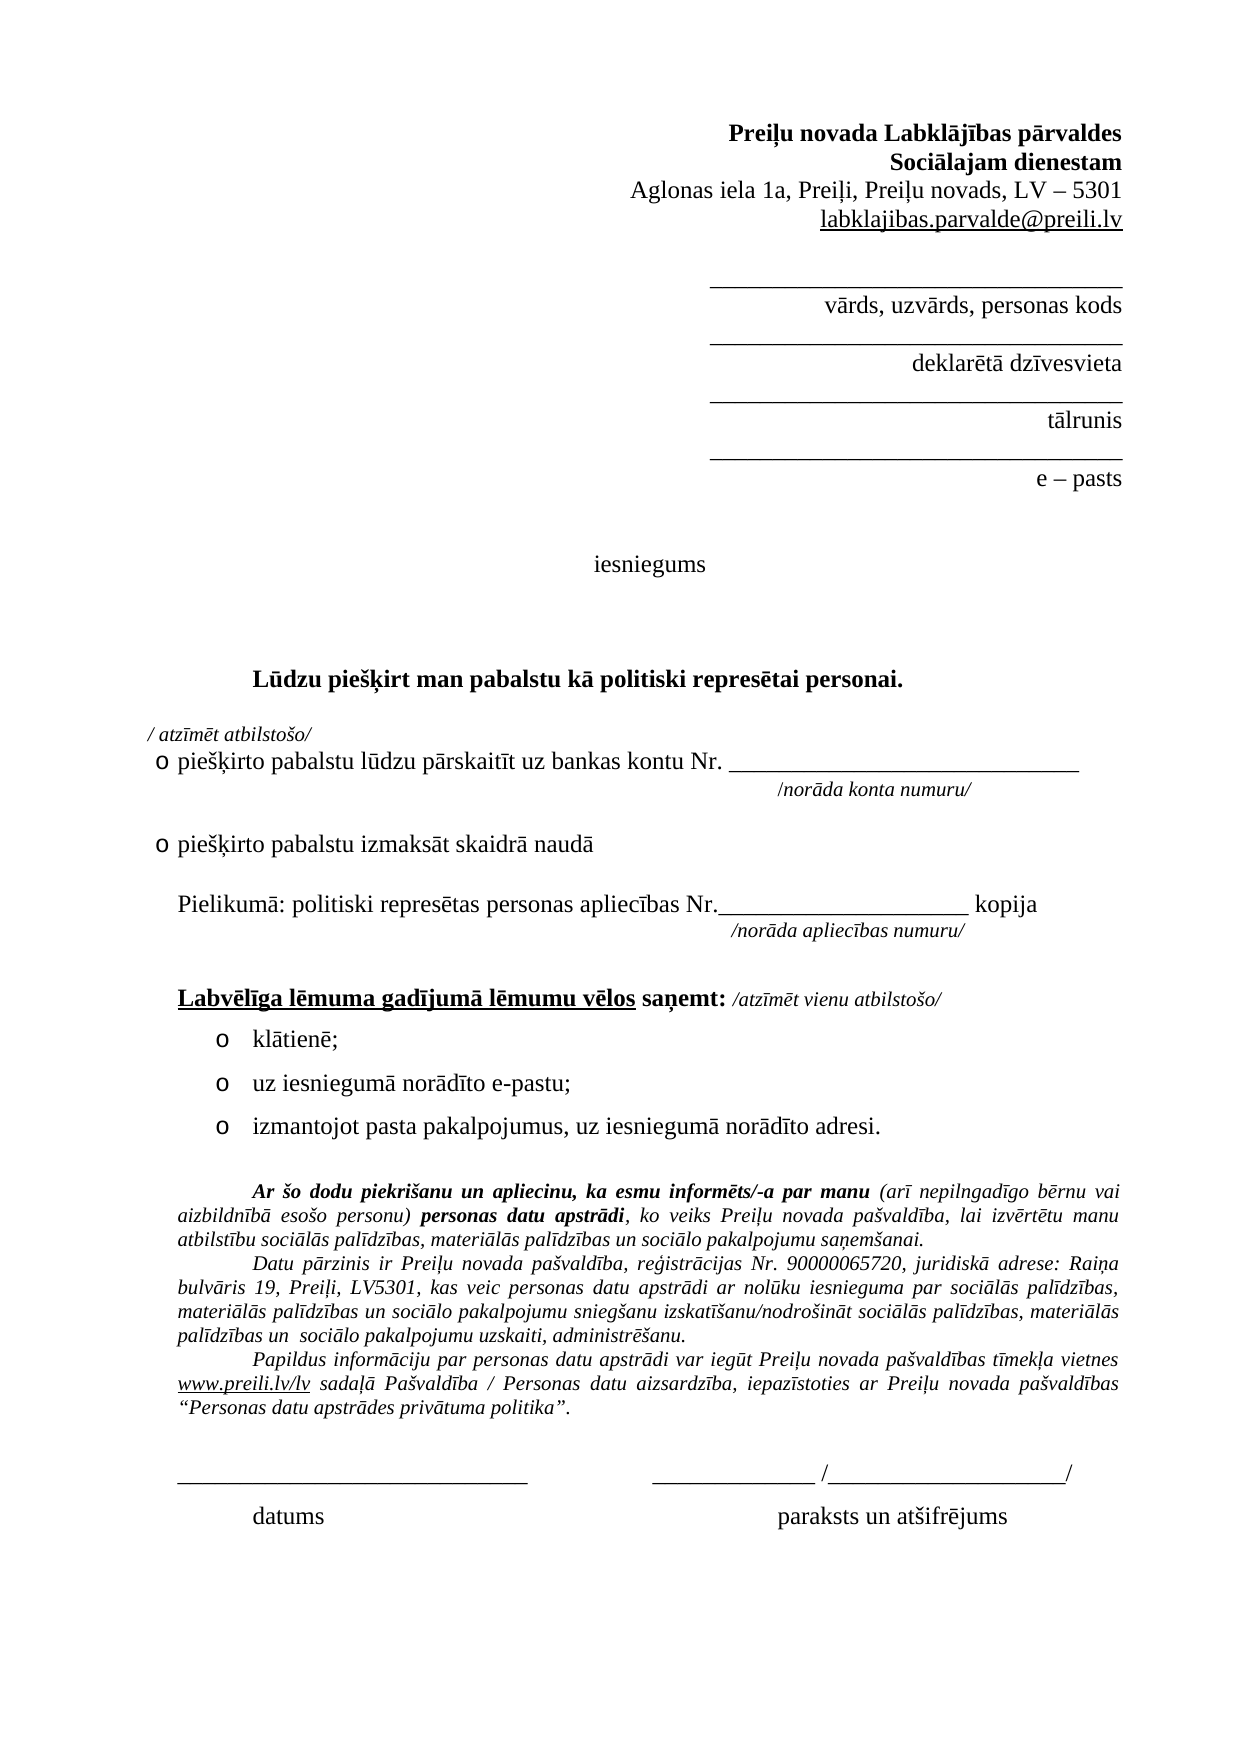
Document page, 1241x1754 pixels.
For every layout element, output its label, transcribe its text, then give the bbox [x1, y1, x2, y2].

text Preiļu novada Labklājības pārvaldes [177, 118, 1122, 147]
text datums paraksts un atšifrējums [177, 1501, 1122, 1530]
text / atzīmēt atbilstošo/ [148, 722, 1122, 746]
text _________________________________ [177, 262, 1122, 291]
text Papildus informāciju par personas datu apstrādi var iegūt Preiļu novada pašvaldības tīmekļa vietnes www.preili.lv/lv sadaļā Pašvaldība / Personas datu aizsardzība, iepazīstoties ar Preiļu novada pašvaldības “Personas datu apstrādes privātuma politika”. [177, 1347, 1122, 1419]
text Aglonas iela 1a, Preiļi, Preiļu novads, LV – 5301 [177, 176, 1122, 204]
list piešķirto pabalstu izmaksāt skaidrā naudā [154, 829, 1122, 860]
text Sociālajam dienestam [177, 147, 1122, 176]
text _________________________________ [177, 434, 1122, 463]
list piešķirto pabalstu lūdzu pārskaitīt uz bankas kontu Nr. ____________________________ [154, 746, 1143, 777]
text Ar šo dodu piekrišanu un apliecinu, ka esmu informēts/-a par manu (arī nepilngadīgo bērnu vai aizbildnībā esošo personu) personas datu apstrādi, ko veiks Preiļu novada pašvaldība, lai izvērtētu manu atbilstību sociālās palīdzības, materiālās palīdzības un sociālo pakalpojumu saņemšanai. [177, 1178, 1122, 1251]
text Pielikumā: politiski represētas personas apliecības Nr.____________________ kopija [177, 889, 1122, 918]
text _________________________________ [177, 319, 1122, 348]
text Labvēlīga lēmuma gadījumā lēmumu vēlos saņemt: /atzīmēt vienu atbilstošo/ [177, 983, 1122, 1012]
text e – pasts [177, 463, 1122, 492]
text /norāda apliecības numuru/ [177, 918, 1122, 942]
list uz iesniegumā norādīto e-pastu; [215, 1068, 1122, 1099]
text tālrunis [177, 406, 1122, 434]
text /norāda konta numuru/ [87, 777, 1122, 801]
text ____________________________ _____________ /___________________/ [177, 1458, 1187, 1487]
text Datu pārzinis ir Preiļu novada pašvaldība, reģistrācijas Nr. 90000065720, juridiskā adrese: Raiņa bulvāris 19, Preiļi, LV5301, kas veic personas datu apstrādi ar nolūku iesnieguma par sociālās palīdzības, materiālās palīdzības un sociālo pakalpojumu sniegšanu izskatīšanu/nodrošināt sociālās palīdzības, materiālās palīdzības un sociālo pakalpojumu uzskaiti, administrēšanu. [177, 1251, 1122, 1347]
text _________________________________ [177, 377, 1122, 406]
text deklarētā dzīvesvieta [177, 348, 1122, 377]
text iesniegums [177, 549, 1122, 578]
text labklajibas.parvalde@preili.lv [177, 204, 1122, 233]
list izmantojot pasta pakalpojumus, uz iesniegumā norādīto adresi. [215, 1111, 1122, 1142]
text vārds, uzvārds, personas kods [177, 291, 1122, 319]
list klātienē; [215, 1024, 1122, 1055]
text Lūdzu piešķirt man pabalstu kā politiski represētai personai. [177, 664, 1122, 693]
